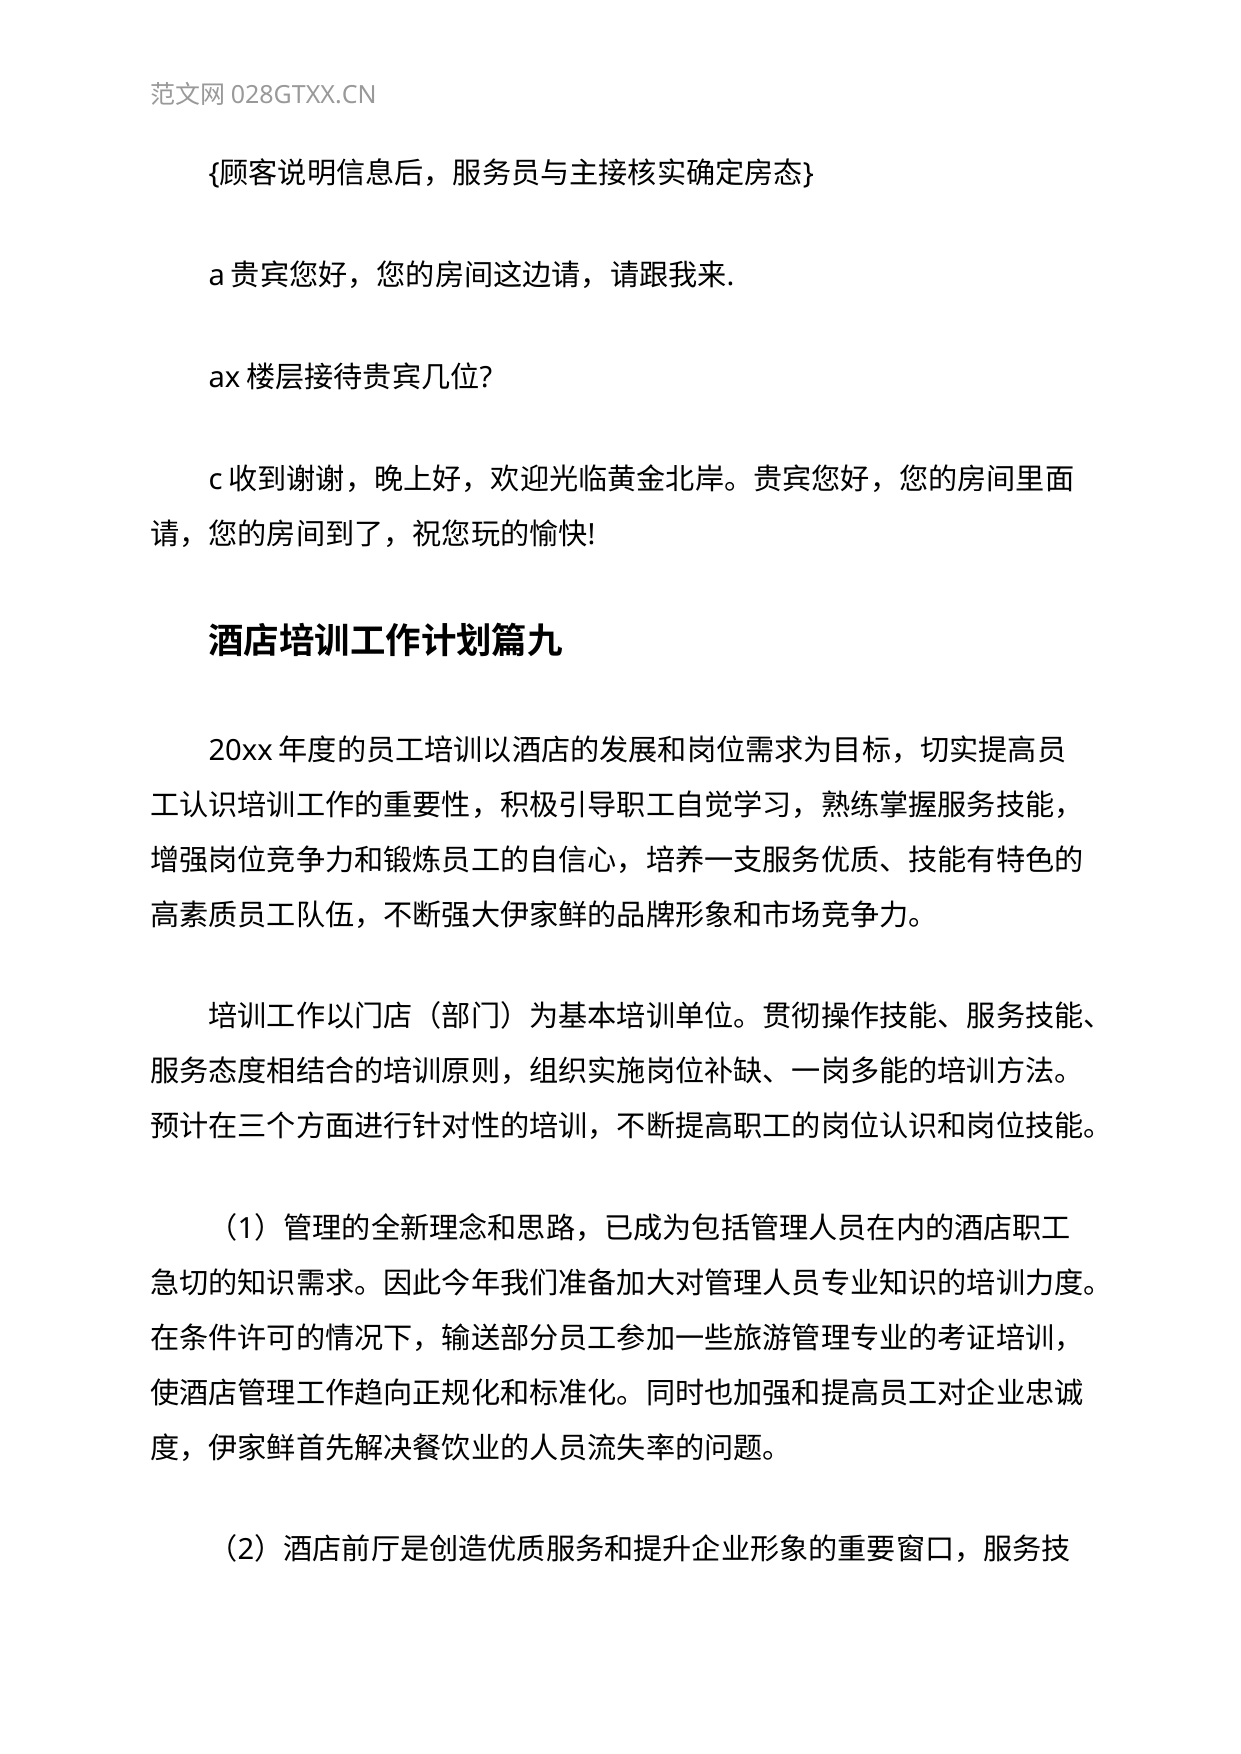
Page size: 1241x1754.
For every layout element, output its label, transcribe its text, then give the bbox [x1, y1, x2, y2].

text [150, 1526, 1090, 1568]
text {顾客说明信息后，服务员与主接核实确定房态} [150, 150, 1090, 192]
text 培训工作以门店（部门）为基本培训单位。贯彻操作技能、服务技能、服务态度相结合的培训原则，组织实施岗位补缺、一岗多能的培训方法。预计在三个方面进行针对性的培训，不断提高职工的岗位认识和岗位技能。 [150, 993, 1090, 1145]
text （1）管理的全新理念和思路，已成为包括管理人员在内的酒店职工急切的知识需求。因此今年我们准备加大对管理人员专业知识的培训力度。在条件许可的情况下，输送部分员工参加一些旅游管理专业的考证培训，使酒店管理工作趋向正规化和标准化。同时也加强和提高员工对企业忠诚度，伊家鲜首先解决餐饮业的人员流失率的问题。 [150, 1204, 1090, 1466]
text c收到谢谢，晚上好，欢迎光临黄金北岸。贵宾您好，您的房间里面请，您的房间到了，祝您玩的愉快! [150, 456, 1090, 553]
text 20xx年度的员工培训以酒店的发展和岗位需求为目标，切实提高员工认识培训工作的重要性，积极引导职工自觉学习，熟练掌握服务技能，增强岗位竞争力和锻炼员工的自信心，培养一支服务优质、技能有特色的高素质员工队伍，不断强大伊家鲜的品牌形象和市场竞争力。 [150, 726, 1090, 933]
text 酒店培训工作计划篇九 [150, 613, 1090, 664]
text ax楼层接待贵宾几位? [150, 354, 1090, 396]
text a贵宾您好，您的房间这边请，请跟我来. [150, 252, 1090, 294]
